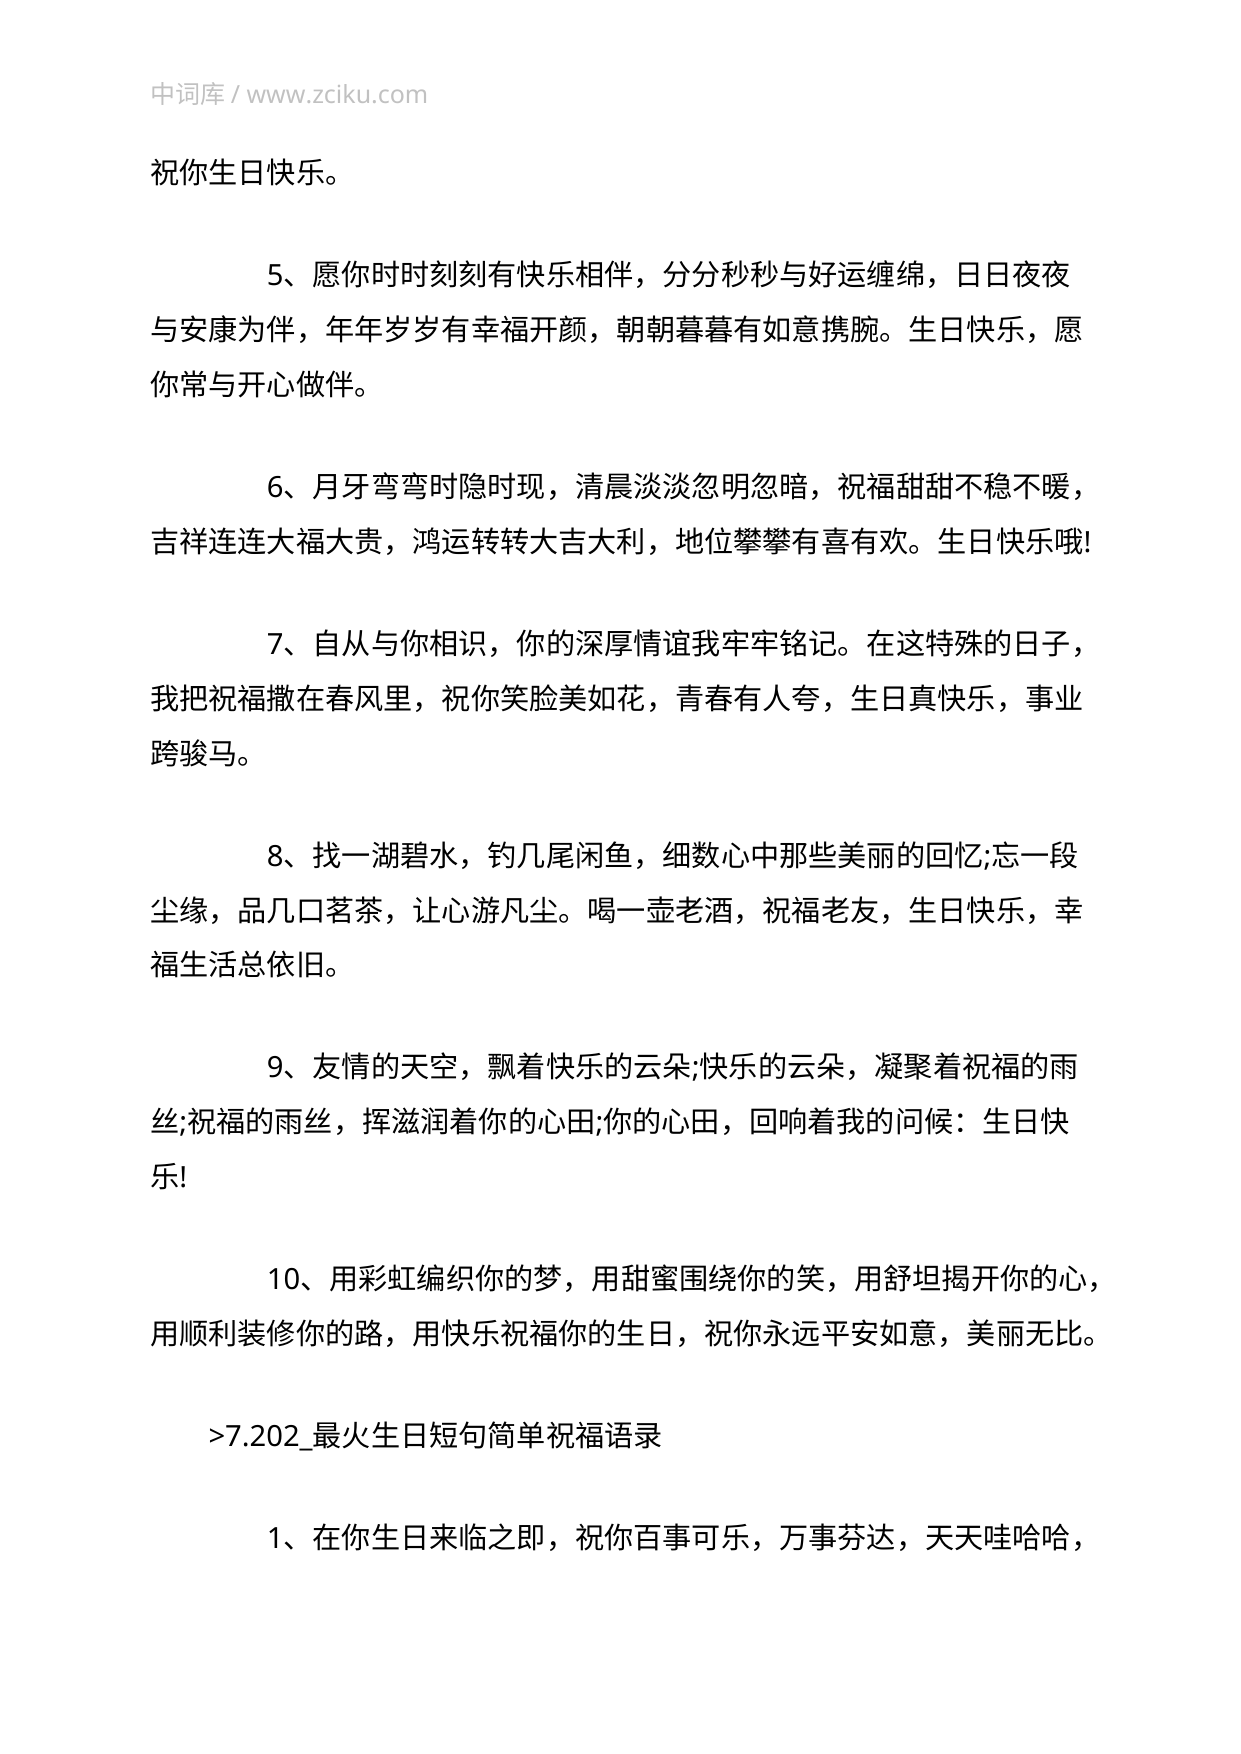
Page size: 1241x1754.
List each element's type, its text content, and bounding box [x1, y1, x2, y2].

text >7.202_最火生日短句简单祝福语录 [150, 1412, 1090, 1455]
text 10、用彩虹编织你的梦，用甜蜜围绕你的笑，用舒坦揭开你的心，用顺利装修你的路，用快乐祝福你的生日，祝你永远平安如意，美丽无比。 [150, 1256, 1090, 1353]
text 5、愿你时时刻刻有快乐相伴，分分秒秒与好运缠绵，日日夜夜与安康为伴，年年岁岁有幸福开颜，朝朝暮暮有如意携腕。生日快乐，愿你常与开心做伴。 [150, 252, 1090, 404]
text 8、找一湖碧水，钓几尾闲鱼，细数心中那些美丽的回忆;忘一段尘缘，品几口茗茶，让心游凡尘。喝一壶老酒，祝福老友，生日快乐，幸福生活总依旧。 [150, 832, 1090, 984]
text 9、友情的天空，飘着快乐的云朵;快乐的云朵，凝聚着祝福的雨丝;祝福的雨丝，挥滋润着你的心田;你的心田，回响着我的问候：生日快乐! [150, 1044, 1090, 1196]
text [150, 1514, 1090, 1557]
text 7、自从与你相识，你的深厚情谊我牢牢铭记。在这特殊的日子，我把祝福撒在春风里，祝你笑脸美如花，青春有人夸，生日真快乐，事业跨骏马。 [150, 620, 1090, 773]
text 6、月牙弯弯时隐时现，清晨淡淡忽明忽暗，祝福甜甜不稳不暖，吉祥连连大福大贵，鸿运转转大吉大利，地位攀攀有喜有欢。生日快乐哦! [150, 463, 1090, 561]
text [150, 150, 1090, 192]
